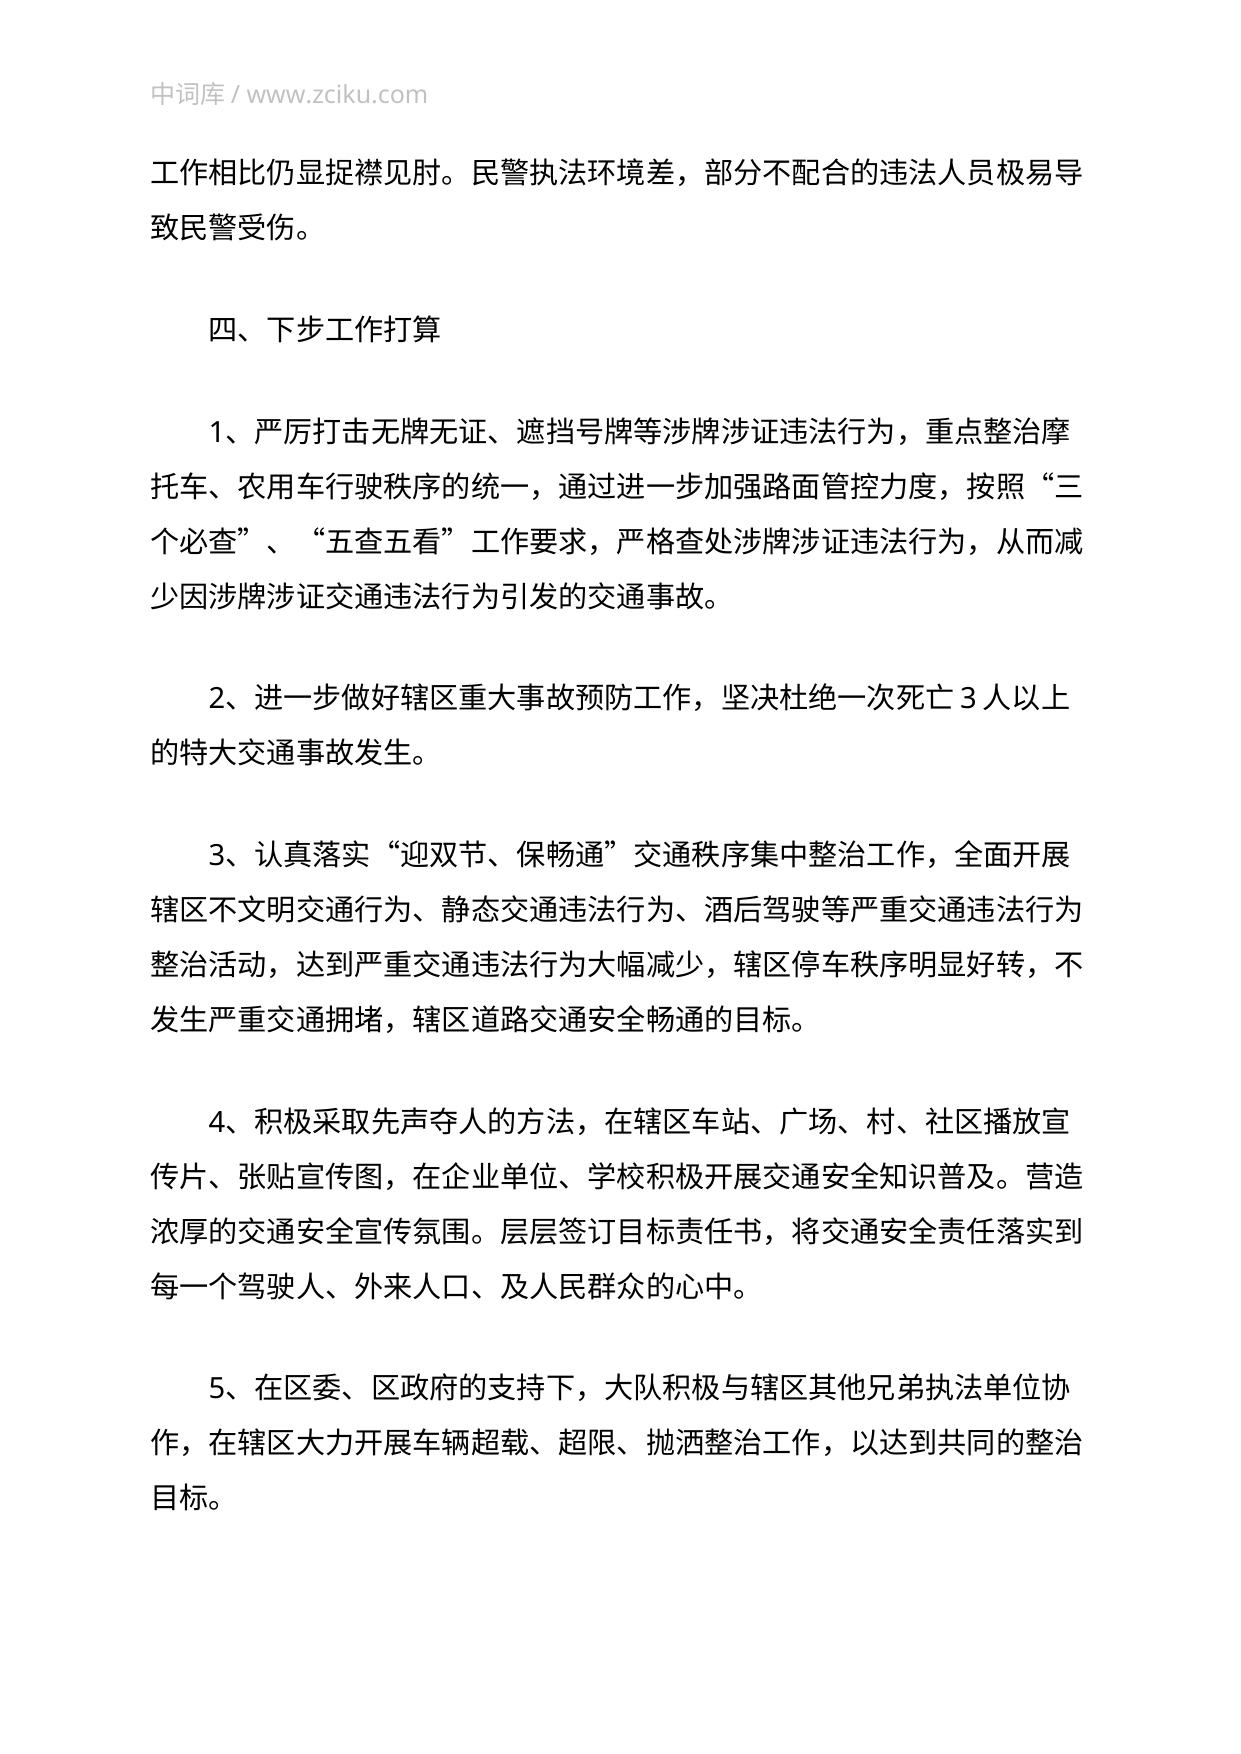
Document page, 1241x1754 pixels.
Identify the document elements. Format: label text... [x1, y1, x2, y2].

text 1、严厉打击无牌无证、遮挡号牌等涉牌涉证违法行为，重点整治摩托车、农用车行驶秩序的统一，通过进一步加强路面管控力度，按照“三个必查”、“五查五看”工作要求，严格查处涉牌涉证违法行为，从而减少因涉牌涉证交通违法行为引发的交通事故。 [150, 408, 1090, 616]
text 4、积极采取先声夺人的方法，在辖区车站、广场、村、社区播放宣传片、张贴宣传图，在企业单位、学校积极开展交通安全知识普及。营造浓厚的交通安全宣传氛围。层层签订目标责任书，将交通安全责任落实到每一个驾驶人、外来人口、及人民群众的心中。 [150, 1098, 1090, 1305]
text 3、认真落实“迎双节、保畅通”交通秩序集中整治工作，全面开展辖区不文明交通行为、静态交通违法行为、酒后驾驶等严重交通违法行为整治活动，达到严重交通违法行为大幅减少，辖区停车秩序明显好转，不发生严重交通拥堵，辖区道路交通安全畅通的目标。 [150, 832, 1090, 1039]
text 2、进一步做好辖区重大事故预防工作，坚决杜绝一次死亡3人以上的特大交通事故发生。 [150, 675, 1090, 772]
text 5、在区委、区政府的支持下，大队积极与辖区其他兄弟执法单位协作，在辖区大力开展车辆超载、超限、抛洒整治工作，以达到共同的整治目标。 [150, 1365, 1090, 1517]
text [150, 150, 1090, 247]
text 四、下步工作打算 [150, 307, 1090, 349]
